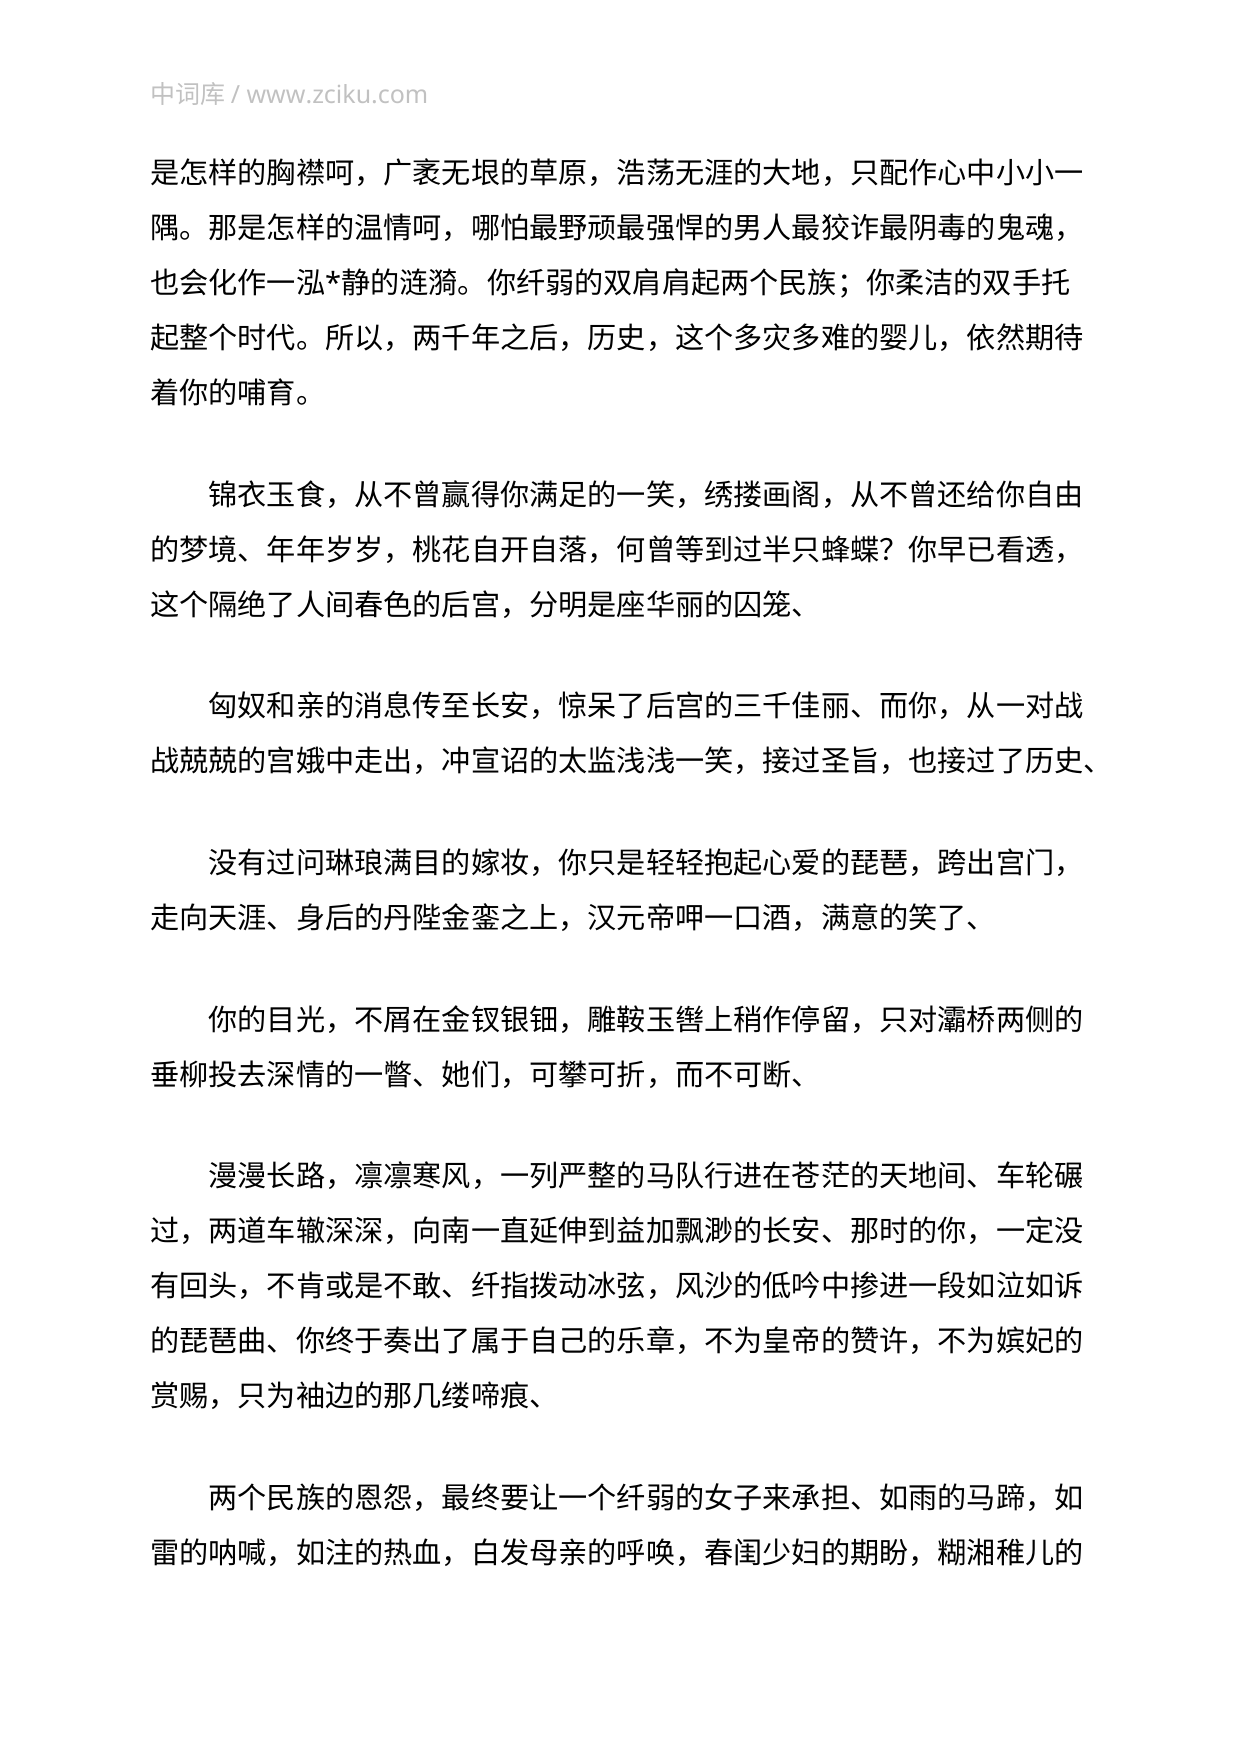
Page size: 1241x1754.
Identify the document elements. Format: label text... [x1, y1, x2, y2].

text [150, 150, 1090, 412]
text 你的目光，不屑在金钗银钿，雕鞍玉辔上稍作停留，只对灞桥两侧的垂柳投去深情的一瞥、她们，可攀可折，而不可断、 [150, 996, 1090, 1093]
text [150, 1474, 1090, 1572]
text 漫漫长路，凛凛寒风，一列严整的马队行进在苍茫的天地间、车轮碾过，两道车辙深深，向南一直延伸到益加飘渺的长安、那时的你，一定没有回头，不肯或是不敢、纤指拨动冰弦，风沙的低吟中掺进一段如泣如诉的琵琶曲、你终于奏出了属于自己的乐章，不为皇帝的赞许，不为嫔妃的赏赐，只为袖边的那几缕啼痕、 [150, 1153, 1090, 1415]
text 匈奴和亲的消息传至长安，惊呆了后宫的三千佳丽、而你，从一对战战兢兢的宫娥中走出，冲宣诏的太监浅浅一笑，接过圣旨，也接过了历史、 [150, 683, 1090, 780]
text 没有过问琳琅满目的嫁妆，你只是轻轻抱起心爱的琵琶，跨出宫门，走向天涯、身后的丹陛金銮之上，汉元帝呷一口酒，满意的笑了、 [150, 840, 1090, 937]
text 锦衣玉食，从不曾赢得你满足的一笑，绣搂画阁，从不曾还给你自由的梦境、年年岁岁，桃花自开自落，何曾等到过半只蜂蝶？你早已看透，这个隔绝了人间春色的后宫，分明是座华丽的囚笼、 [150, 471, 1090, 623]
